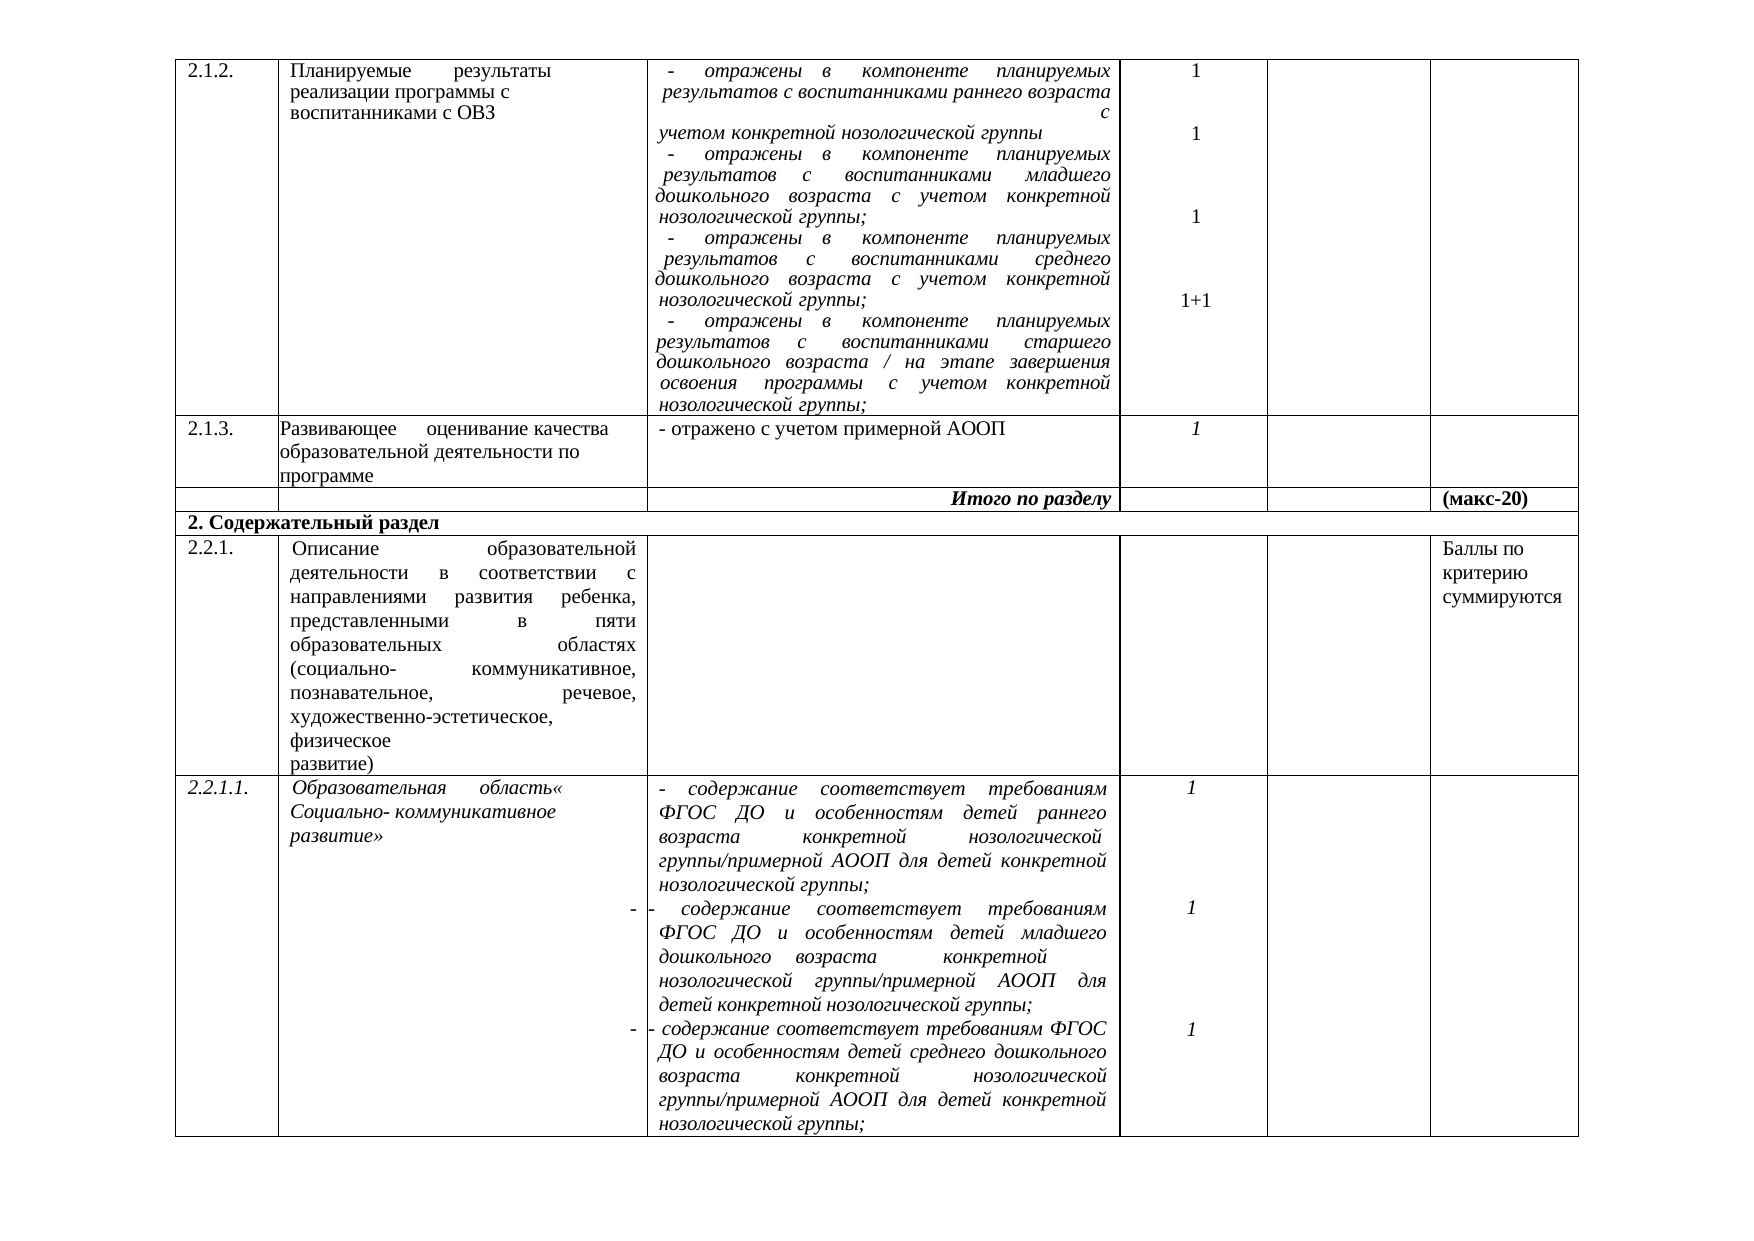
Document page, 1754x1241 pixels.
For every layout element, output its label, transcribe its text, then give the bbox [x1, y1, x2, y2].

table_header 1 1 1 1+1 [1121, 60, 1267, 415]
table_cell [648, 776, 1119, 1136]
table_cell 2. Содержательный раздел [176, 512, 1578, 535]
table_header - отражены в компоненте планируемых результатов с воспитанниками раннего возраста с учетом конкретной нозологической группы - отражены в компоненте планируемых результатов с воспитанниками младшего дошкольного возраста с учетом конкретной нозологической группы; - отражены в компоненте планируемых результатов с воспитанниками среднего дошкольного возраста с учетом конкретной нозологической группы; - отражены в компоненте планируемых результатов с воспитанниками старшего дошкольного возраста / на этапе завершения освоения программы с учетом конкретной нозологической группы; [648, 60, 1119, 415]
table_cell 1 [1121, 416, 1267, 487]
table_header [1431, 60, 1578, 415]
table_cell Итого по разделу [648, 488, 1119, 511]
table_cell [648, 536, 1119, 775]
table_cell Описание образовательной деятельности в соответствии с направлениями развития ребенка, представленными в пяти образовательных областях (социально- коммуникативное, познавательное, речевое, художественно-эстетическое, физическое развитие) [279, 536, 647, 775]
table_cell [1121, 488, 1267, 511]
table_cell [279, 776, 647, 1136]
table_cell [279, 488, 647, 511]
table_cell [1268, 488, 1430, 511]
table_cell 2.2.1. [176, 536, 278, 775]
table_cell [1268, 536, 1430, 775]
table_cell Баллы по критерию суммируются [1431, 536, 1578, 775]
table_cell [176, 488, 278, 511]
table_cell [1268, 416, 1430, 487]
table_cell - отражено с учетом примерной АООП [648, 416, 1119, 487]
table_cell 2.2.1.1. [176, 776, 278, 1136]
table_header Планируемые результаты реализации программы с воспитанниками с ОВЗ [279, 60, 647, 415]
table_cell 1 1 1 1 [1121, 776, 1267, 1136]
table_cell [1268, 776, 1430, 1136]
table_cell [1121, 536, 1267, 775]
table_cell 2.1.3. [176, 416, 278, 487]
table_cell (макс-20) [1431, 488, 1578, 511]
table_cell [1431, 416, 1578, 487]
table_cell Развивающее оценивание качества образовательной деятельности по программе [279, 416, 647, 487]
table_cell [1431, 776, 1578, 1136]
table_header 2.1.2. [176, 60, 278, 415]
table_header [1268, 60, 1430, 415]
